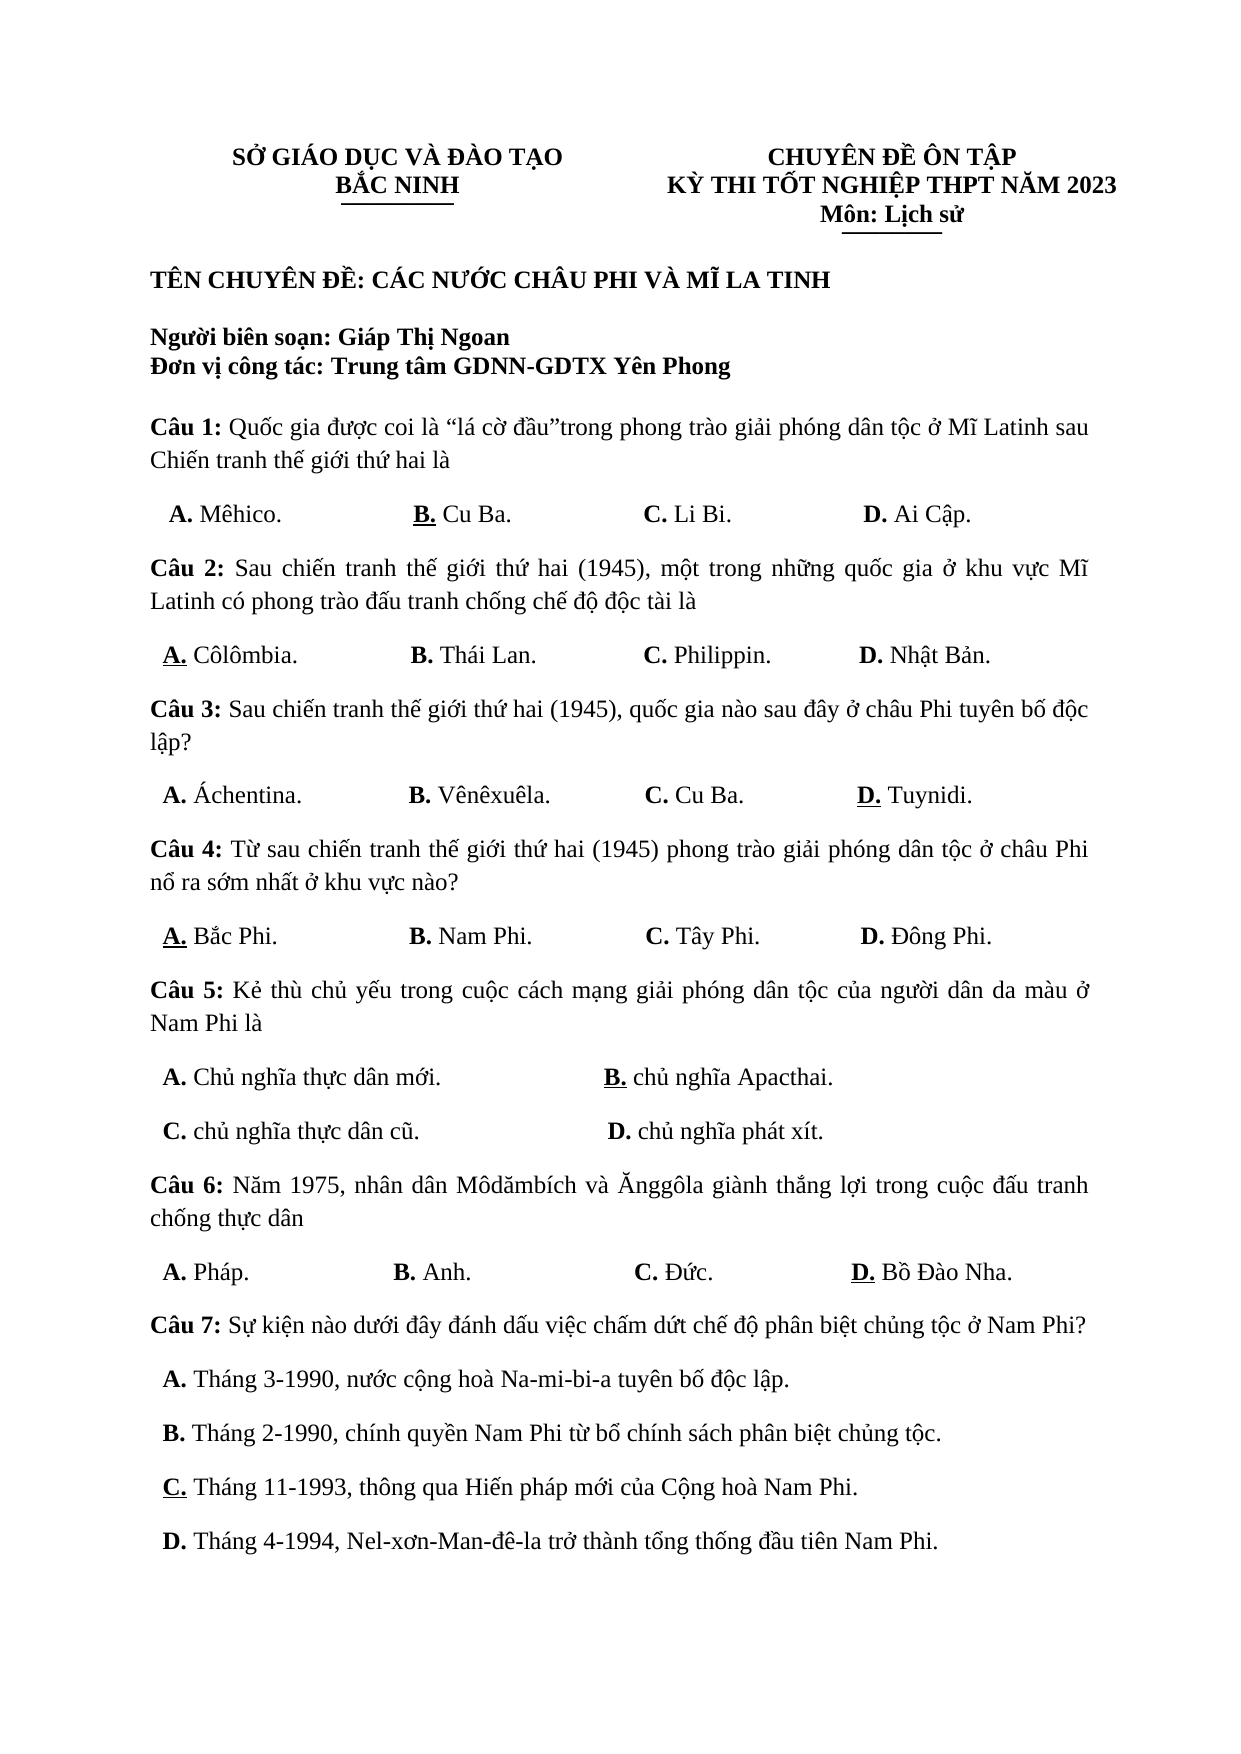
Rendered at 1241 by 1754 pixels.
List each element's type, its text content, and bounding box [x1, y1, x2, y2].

text D. Tháng 4-1994, Nel-xơn-Man-đê-la trở thành tổng thống đầu tiên Nam Phi. [150, 1526, 1090, 1554]
text A. Áchentina. B. Vênêxuêla. C. Cu Ba. D. Tuynidi. [150, 781, 1090, 809]
table_header CHUYÊN ĐỀ ÔN TẬP KỲ THI TỐT NGHIỆP THPT NĂM 2023 Môn: Lịch sử ¯¯¯¯¯¯¯¯ [645, 142, 1139, 265]
text Câu 5: Kẻ thù chủ yếu trong cuộc cách mạng giải phóng dân tộc của người dân da màu ở Nam Phi là [150, 975, 1090, 1037]
text A. Pháp. B. Anh. C. Đức. D. Bồ Đào Nha. [150, 1257, 1090, 1285]
text Câu 3: Sau chiến tranh thế giới thứ hai (1945), quốc gia nào sau đây ở châu Phi tuyên bố độc lập? [150, 694, 1090, 755]
text A. Côlômbia. B. Thái Lan. C. Philippin. D. Nhật Bản. [150, 640, 1090, 668]
text TÊN CHUYÊN ĐỀ: CÁC NƯỚC CHÂU PHI VÀ MĨ LA TINH [150, 265, 1090, 294]
text Câu 1: Quốc gia được coi là “lá cờ đầu”trong phong trào giải phóng dân tộc ở Mĩ Latinh sau Chiến tranh thế giới thứ hai là [150, 412, 1090, 474]
text A. Chủ nghĩa thực dân mới. B. chủ nghĩa Apacthai. [150, 1062, 1090, 1091]
text Người biên soạn: Giáp Thị Ngoan [150, 322, 1090, 351]
text Câu 6: Năm 1975, nhân dân Môdămbích và Ănggôla giành thắng lợi trong cuộc đấu tranh chống thực dân [150, 1170, 1090, 1231]
table_header SỞ GIÁO DỤC VÀ ĐÀO TẠO BẮC NINH ¯¯¯¯¯¯¯¯¯ [150, 142, 645, 265]
text Câu 7: Sự kiện nào dưới đây đánh dấu việc chấm dứt chế độ phân biệt chủng tộc ở Nam Phi? [150, 1310, 1090, 1339]
text A. Bắc Phi. B. Nam Phi. C. Tây Phi. D. Đông Phi. [150, 921, 1090, 950]
text B. Tháng 2-1990, chính quyền Nam Phi từ bổ chính sách phân biệt chủng tộc. [150, 1418, 1090, 1447]
text C. Tháng 11-1993, thông qua Hiến pháp mới của Cộng hoà Nam Phi. [150, 1472, 1090, 1501]
text C. chủ nghĩa thực dân cũ. D. chủ nghĩa phát xít. [150, 1116, 1090, 1144]
text Câu 4: Từ sau chiến tranh thế giới thứ hai (1945) phong trào giải phóng dân tộc ở châu Phi nổ ra sớm nhất ở khu vực nào? [150, 834, 1090, 896]
text Câu 2: Sau chiến tranh thế giới thứ hai (1945), một trong những quốc gia ở khu vực Mĩ Latinh có phong trào đấu tranh chống chế độ độc tài là [150, 553, 1090, 615]
text Đơn vị công tác: Trung tâm GDNN-GDTX Yên Phong [150, 351, 1090, 380]
text A. Tháng 3-1990, nước cộng hoà Na-mi-bi-a tuyên bố độc lập. [150, 1364, 1090, 1393]
text A. Mêhico. B. Cu Ba. C. Li Bi. D. Ai Cập. [150, 499, 1090, 528]
